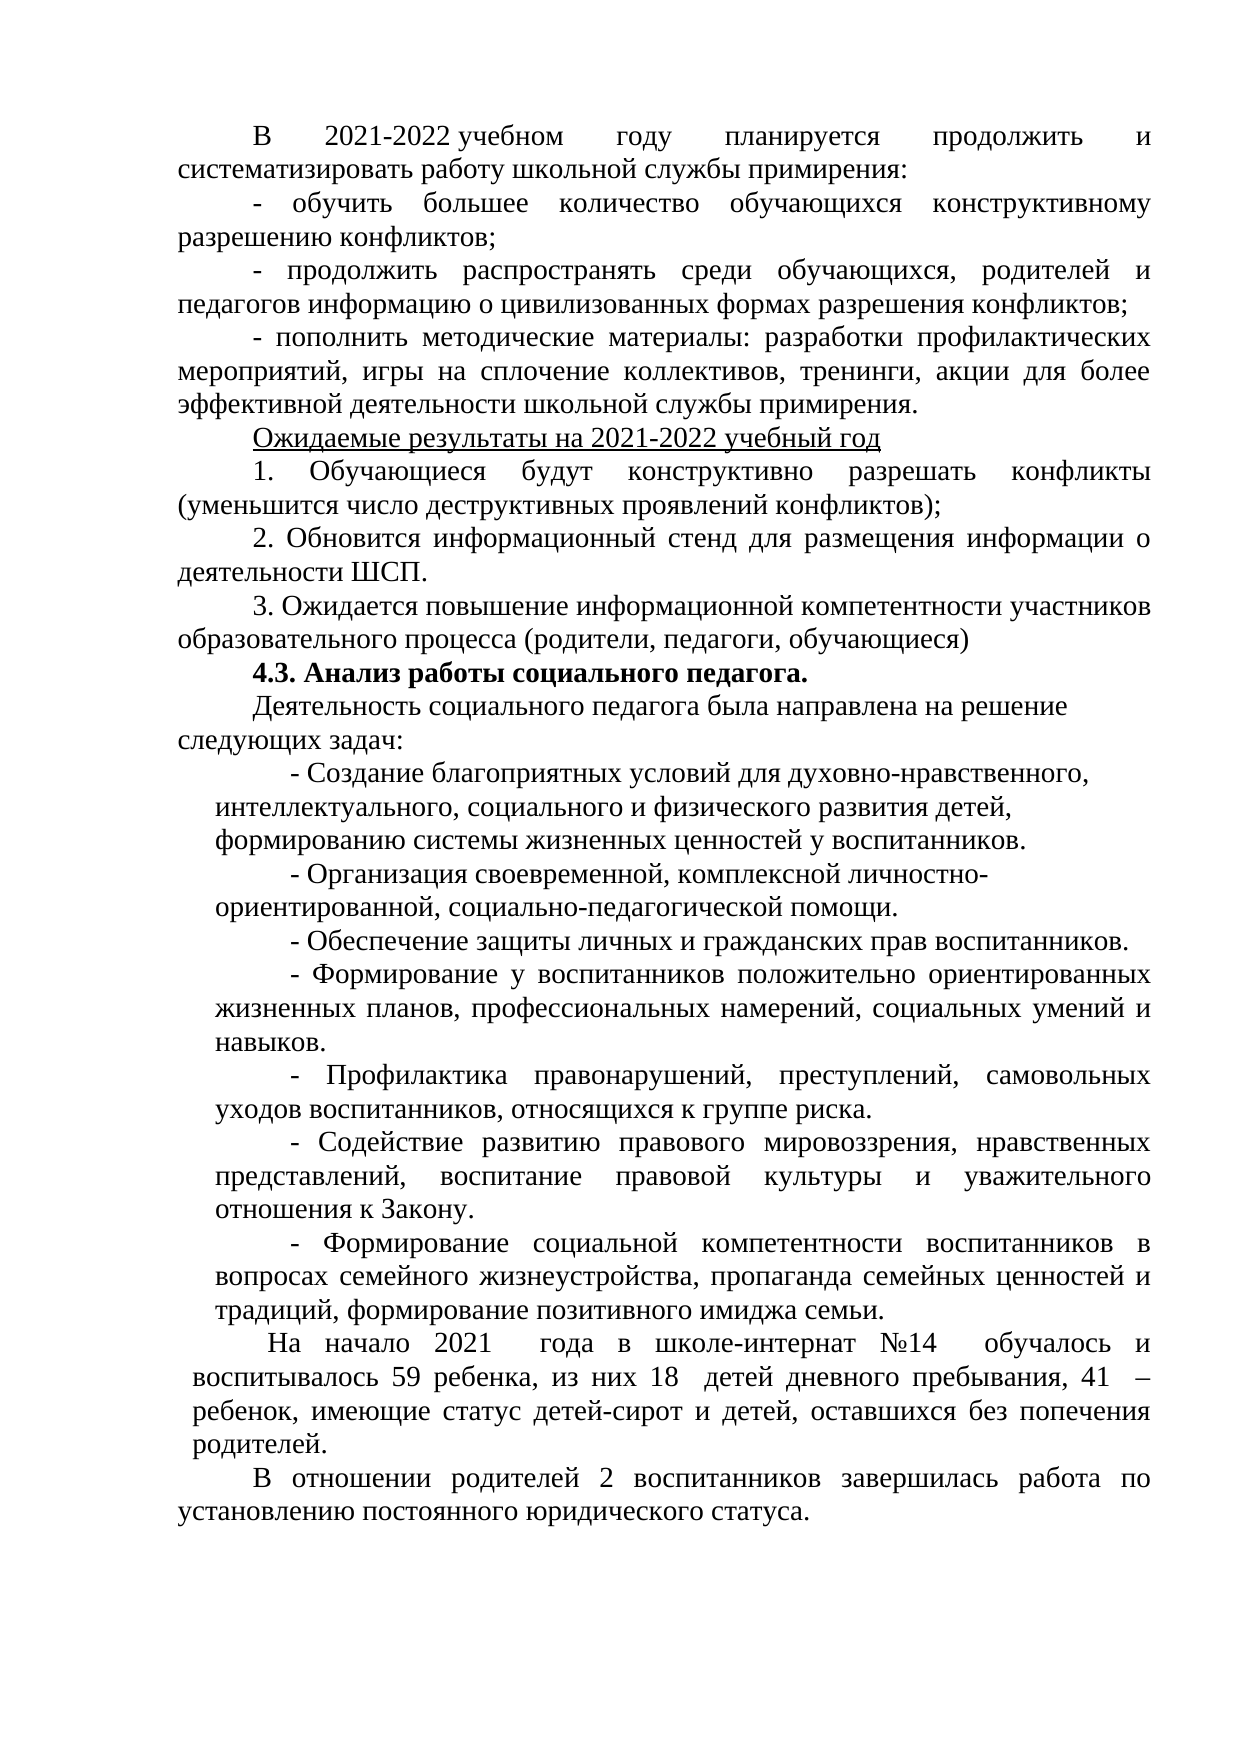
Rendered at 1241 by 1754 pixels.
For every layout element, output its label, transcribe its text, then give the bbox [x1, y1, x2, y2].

text - Организация своевременной, комплексной личностно- ориентированной, социально-педагогической помощи. [215, 856, 1152, 923]
text - обучить большее количество обучающихся конструктивному разрешению конфликтов; [177, 185, 1152, 252]
text - Обеспечение защиты личных и гражданских прав воспитанников. [215, 923, 1152, 957]
text - Формирование у воспитанников положительно ориентированных жизненных планов, профессиональных намерений, социальных умений и навыков. [215, 957, 1152, 1057]
text Деятельность социального педагога была направлена на решение следующих задач: [177, 688, 1152, 755]
text - Формирование социальной компетентности воспитанников в вопросах семейного жизнеустройства, пропаганда семейных ценностей и традиций, формирование позитивного имиджа семьи. [215, 1225, 1152, 1326]
text - пополнить методические материалы: разработки профилактических мероприятий, игры на сплочение коллективов, тренинги, акции для более эффективной деятельности школьной службы примирения. [177, 319, 1152, 420]
text 2. Обновится информационный стенд для размещения информации о деятельности ШСП. [177, 521, 1152, 588]
text 3. Ожидается повышение информационной компетентности участников образовательного процесса (родители, педагоги, обучающиеся) [177, 588, 1152, 655]
text 1. Обучающиеся будут конструктивно разрешать конфликты (уменьшится число деструктивных проявлений конфликтов); [177, 453, 1152, 521]
text - Профилактика правонарушений, преступлений, самовольных уходов воспитанников, относящихся к группе риска. [215, 1057, 1152, 1124]
text Ожидаемые результаты на 2021-2022 учебный год [177, 420, 1152, 453]
text - продолжить распространять среди обучающихся, родителей и педагогов информацию о цивилизованных формах разрешения конфликтов; [177, 252, 1152, 319]
text В 2021-2022 учебном году планируется продолжить и систематизировать работу школьной службы примирения: [177, 118, 1152, 185]
text - Содействие развитию правового мировоззрения, нравственных представлений, воспитание правовой культуры и уважительного отношения к Закону. [215, 1124, 1152, 1225]
text На начало 2021 года в школе-интернат №14 обучалось и воспитывалось 59 ребенка, из них 18 детей дневного пребывания, 41 – ребенок, имеющие статус детей-сирот и детей, оставшихся без попечения родителей. [192, 1326, 1152, 1460]
text 4.3. Анализ работы социального педагога. [177, 655, 1152, 688]
text В отношении родителей 2 воспитанников завершилась работа по установлению постоянного юридического статуса. [177, 1460, 1152, 1527]
text - Создание благоприятных условий для духовно-нравственного, интеллектуального, социального и физического развития детей, формированию системы жизненных ценностей у воспитанников. [215, 755, 1152, 856]
